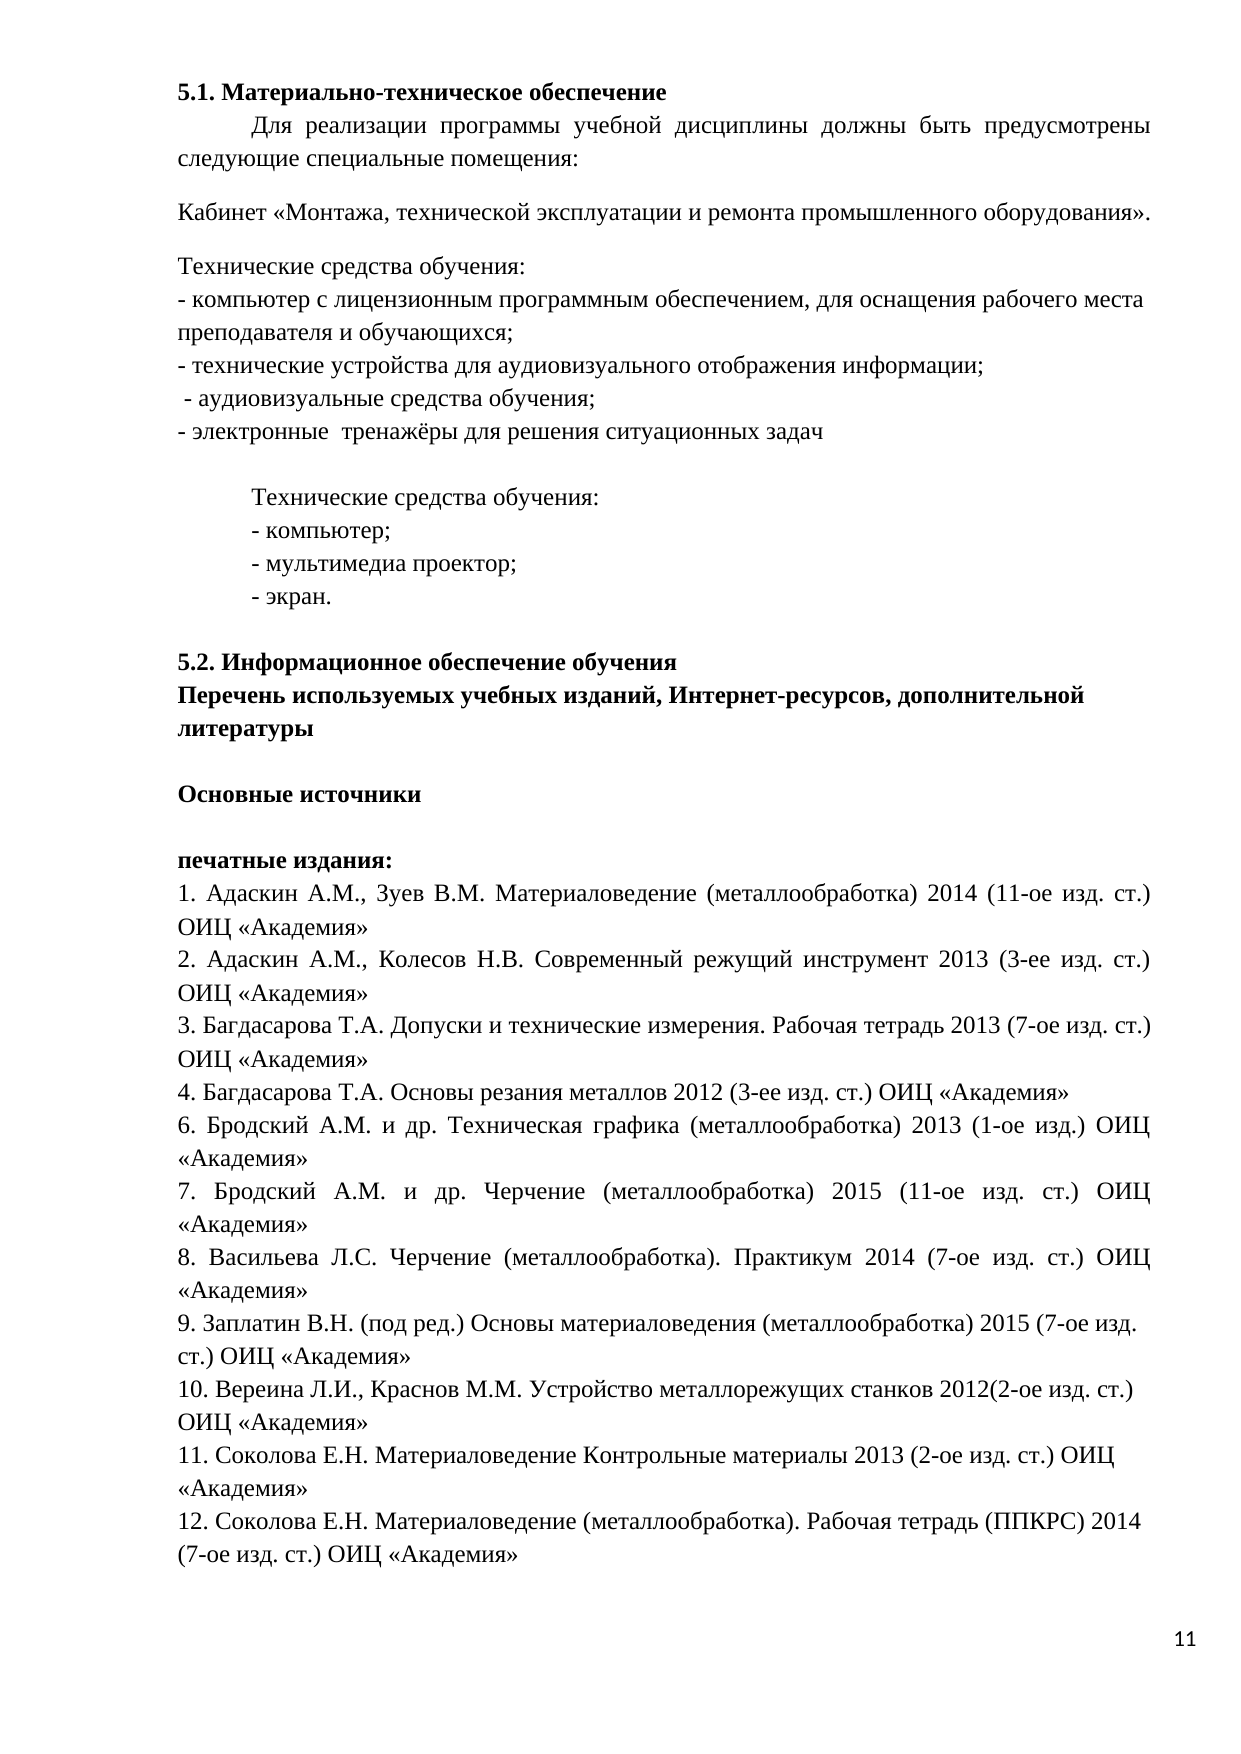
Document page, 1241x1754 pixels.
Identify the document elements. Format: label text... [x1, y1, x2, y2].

text - мультимедиа проектор; [251, 548, 1152, 577]
text - компьютер; [251, 515, 1152, 544]
text Основные источники [177, 779, 1152, 808]
text 12. Соколова Е.Н. Материаловедение (металлообработка). Рабочая тетрадь (ППКРС) 2014 (7-ое изд. ст.) ОИЦ «Академия» [177, 1506, 1152, 1568]
text 5.2. Информационное обеспечение обучения [177, 647, 1152, 676]
text 9. Заплатин В.Н. (под ред.) Основы материаловедения (металлообработка) 2015 (7-ое изд. ст.) ОИЦ «Академия» [177, 1308, 1152, 1369]
text 6. Бродский А.М. и др. Техническая графика (металлообработка) 2013 (1-ое изд.) ОИЦ «Академия» [177, 1110, 1152, 1171]
text 11. Соколова Е.Н. Материаловедение Контрольные материалы 2013 (2-ое изд. ст.) ОИЦ «Академия» [177, 1440, 1152, 1502]
text Для реализации программы учебной дисциплины должны быть предусмотрены следующие специальные помещения: [177, 110, 1152, 172]
text 3. Багдасарова Т.А. Допуски и технические измерения. Рабочая тетрадь 2013 (7-ое изд. ст.) ОИЦ «Академия» [177, 1011, 1152, 1072]
text - компьютер с лицензионным программным обеспечением, для оснащения рабочего места преподавателя и обучающихся; [177, 284, 1152, 346]
text 4. Багдасарова Т.А. Основы резания металлов 2012 (3-ее изд. ст.) ОИЦ «Академия» [177, 1077, 1152, 1105]
text 8. Васильева Л.С. Черчение (металлообработка). Практикум 2014 (7-ое изд. ст.) ОИЦ «Академия» [177, 1242, 1152, 1303]
text - технические устройства для аудиовизуального отображения информации; [177, 350, 1152, 379]
text 5.1. Материально-техническое обеспечение [177, 77, 1152, 106]
text - аудиовизуальные средства обучения; [177, 383, 1152, 412]
text 1. Адаскин А.М., Зуев В.М. Материаловедение (металлообработка) 2014 (11-ое изд. ст.) ОИЦ «Академия» [177, 878, 1152, 940]
text 2. Адаскин А.М., Колесов Н.В. Современный режущий инструмент 2013 (3-ее изд. ст.) ОИЦ «Академия» [177, 944, 1152, 1006]
text 7. Бродский А.М. и др. Черчение (металлообработка) 2015 (11-ое изд. ст.) ОИЦ «Академия» [177, 1176, 1152, 1237]
text Технические средства обучения: [177, 251, 1152, 280]
text - экран. [251, 581, 1152, 610]
text печатные издания: [177, 846, 1152, 874]
text 10. Вереина Л.И., Краснов М.М. Устройство металлорежущих станков 2012(2-ое изд. ст.) ОИЦ «Академия» [177, 1374, 1152, 1436]
text Кабинет «Монтажа, технической эксплуатации и ремонта промышленного оборудования». [177, 197, 1152, 226]
text Перечень используемых учебных изданий, Интернет-ресурсов, дополнительной литературы [177, 680, 1152, 742]
text Технические средства обучения: [251, 482, 1152, 511]
text - электронные тренажёры для решения ситуационных задач [177, 416, 1152, 445]
